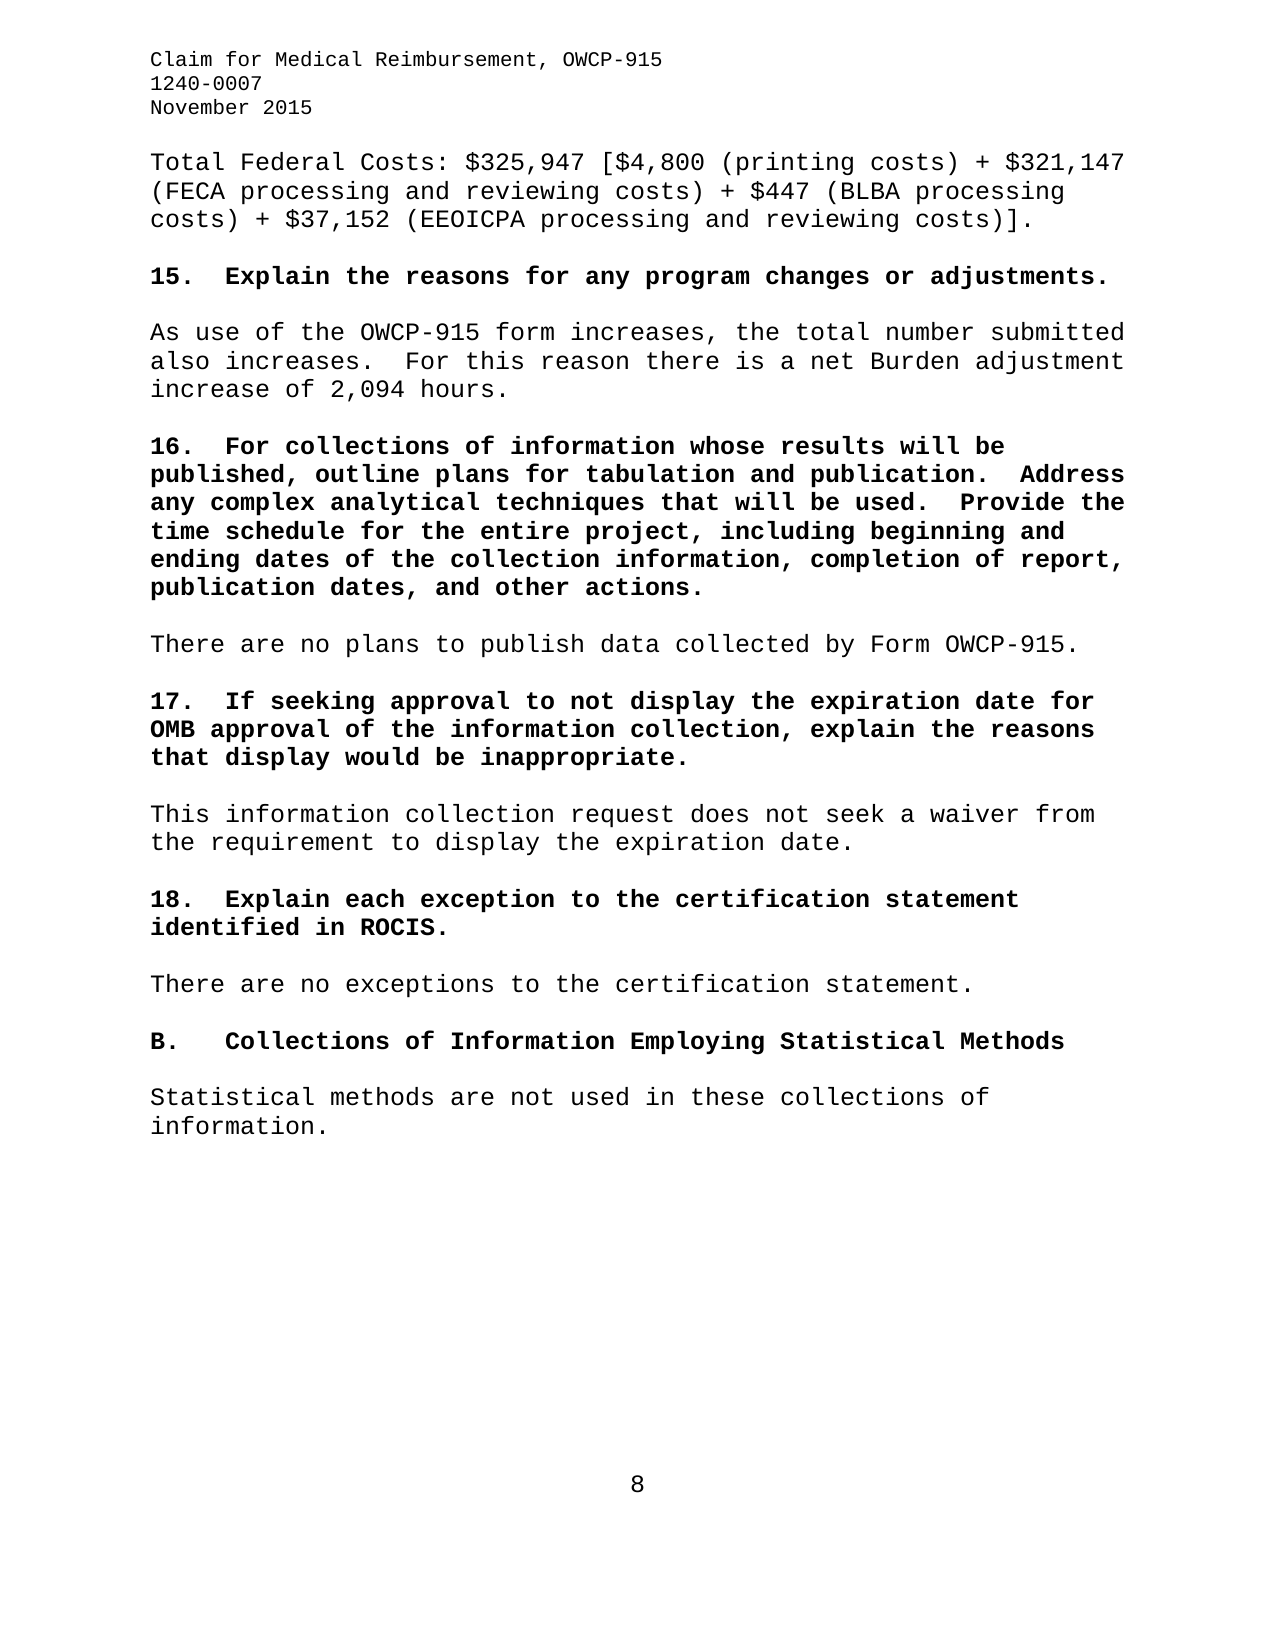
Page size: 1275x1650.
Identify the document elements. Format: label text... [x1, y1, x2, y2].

text 17. If seeking approval to not display the expiration date for OMB approval of the information collection, explain the reasons that display would be inappropriate. [150, 688, 1125, 773]
text There are no plans to publish data collected by Form OWCP-915. [150, 632, 1125, 660]
text 15. Explain the reasons for any program changes or adjustments. [150, 263, 1125, 292]
text B. Collections of Information Employing Statistical Methods [150, 1028, 1125, 1057]
text As use of the OWCP-915 form increases, the total number submitted also increases. For this reason there is a net Burden adjustment increase of 2,094 hours. [150, 320, 1125, 405]
text 16. For collections of information whose results will be published, outline plans for tabulation and publication. Address any complex analytical techniques that will be used. Provide the time schedule for the entire project, including beginning and ending dates of the collection information, completion of report, publication dates, and other actions. [150, 433, 1125, 603]
text Total Federal Costs: $325,947 [$4,800 (printing costs) + $321,147 (FECA processing and reviewing costs) + $447 (BLBA processing costs) + $37,152 (EEOICPA processing and reviewing costs)]. [150, 150, 1125, 235]
text There are no exceptions to the certification statement. [150, 972, 1125, 1000]
text 18. Explain each exception to the certification statement identified in ROCIS. [150, 887, 1125, 943]
text Statistical methods are not used in these collections of information. [150, 1085, 1125, 1142]
text This information collection request does not seek a waiver from the requirement to display the expiration date. [150, 802, 1125, 858]
